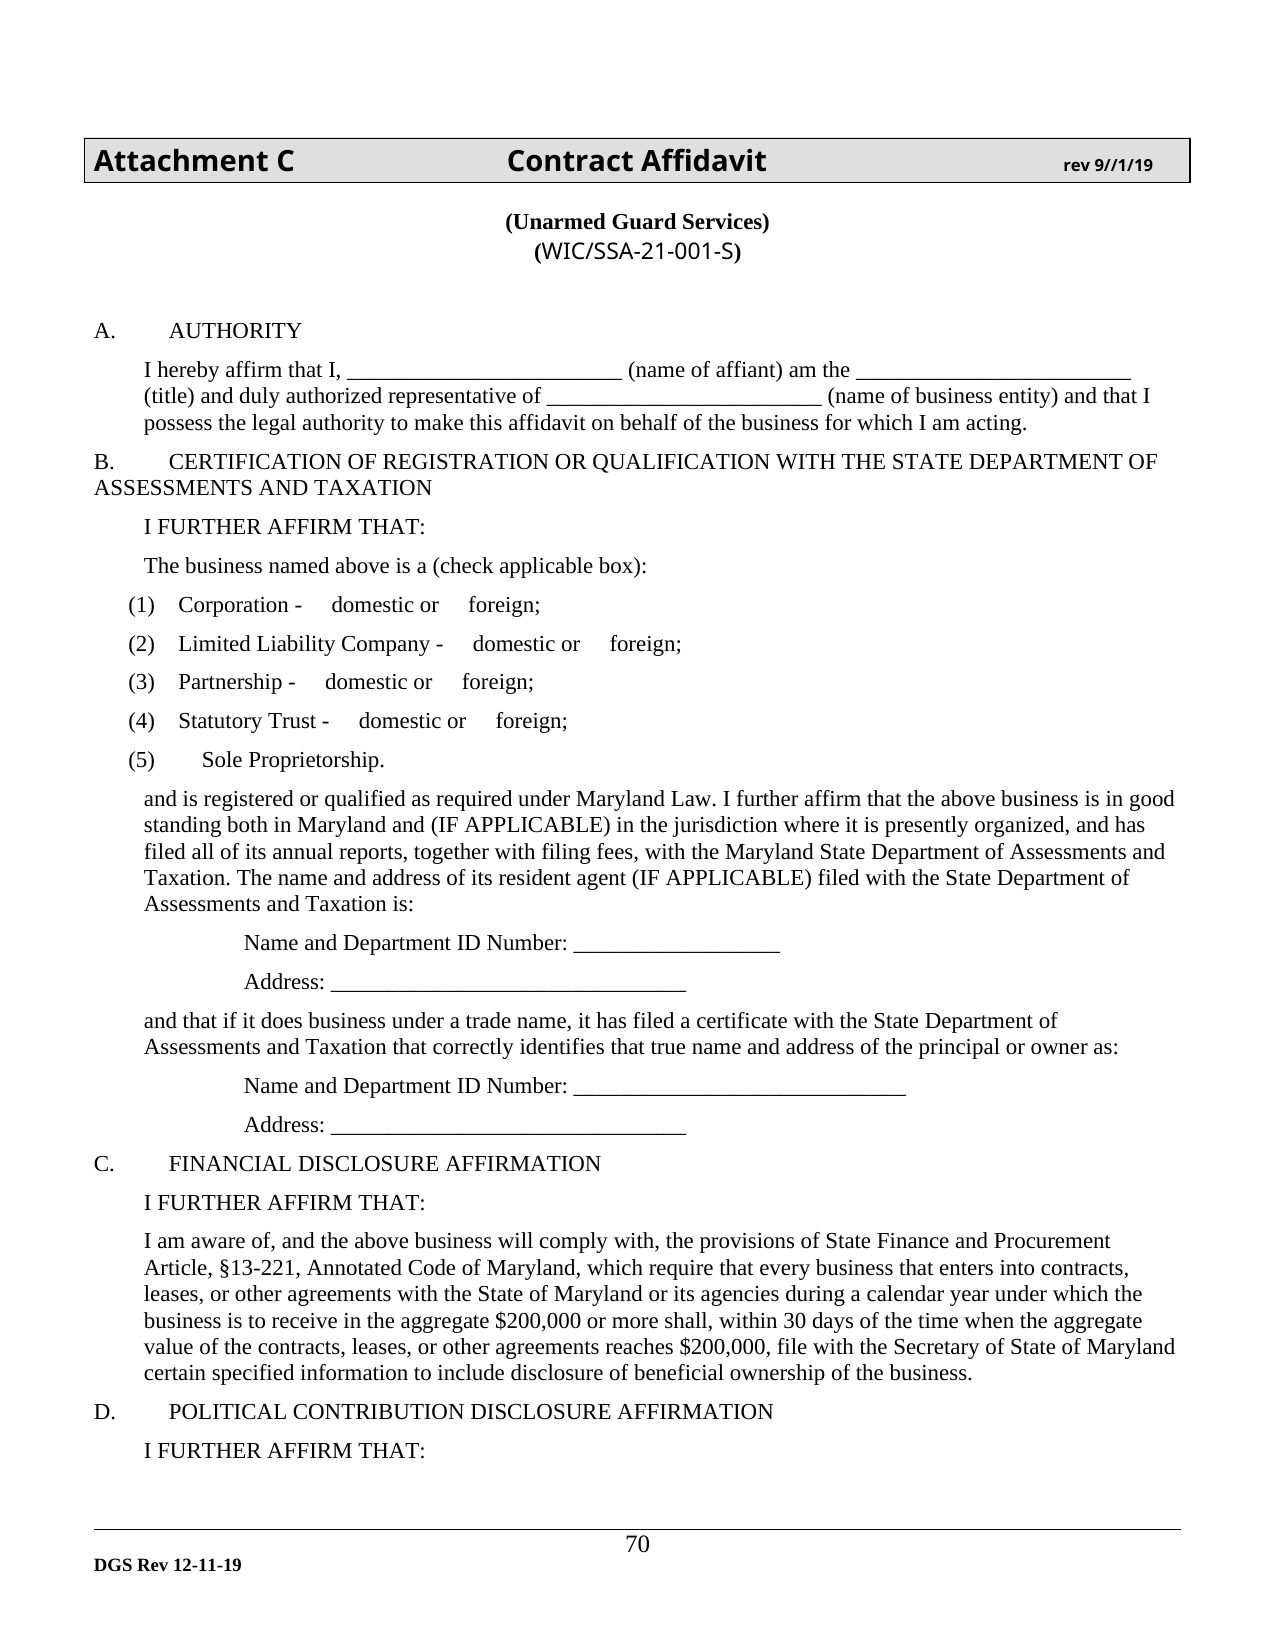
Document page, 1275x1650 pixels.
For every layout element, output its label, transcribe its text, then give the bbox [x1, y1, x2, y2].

text (2) Limited Liability Company -  domestic or  foreign; [128, 629, 1181, 656]
text Address: _______________________________ [244, 968, 1181, 994]
text (4) Statutory Trust -  domestic or  foreign; [128, 707, 1181, 734]
text A. AUTHORITY [94, 317, 1181, 344]
text The business named above is a (check applicable box): [144, 552, 1181, 578]
text C. FINANCIAL DISCLOSURE AFFIRMATION [94, 1150, 1181, 1176]
list Attachment C Contract Affidavit rev 9//1/19 [85, 139, 1189, 182]
text (3) Partnership -  domestic or  foreign; [128, 668, 1181, 695]
text Address: _______________________________ [244, 1111, 1181, 1137]
text I FURTHER AFFIRM THAT: [144, 1437, 1181, 1463]
text (5)  Sole Proprietorship. [128, 746, 1181, 772]
text I am aware of, and the above business will comply with, the provisions of State Finance and Procurement Article, §13-221, Annotated Code of Maryland, which require that every business that enters into contracts, leases, or other agreements with the State of Maryland or its agencies during a calendar year under which the business is to receive in the aggregate $200,000 or more shall, within 30 days of the time when the aggregate value of the contracts, leases, or other agreements reaches $200,000, file with the Secretary of State of Maryland certain specified information to include disclosure of beneficial ownership of the business. [144, 1228, 1181, 1386]
text and is registered or qualified as required under Maryland Law. I further affirm that the above business is in good standing both in Maryland and (IF APPLICABLE) in the jurisdiction where it is presently organized, and has filed all of its annual reports, together with filing fees, with the Maryland State Department of Assessments and Taxation. The name and address of its resident agent (IF APPLICABLE) filed with the State Department of Assessments and Taxation is: [144, 785, 1181, 917]
text Name and Department ID Number: _____________________________ [244, 1072, 1181, 1098]
text (WIC/SSA-21-001-S) [94, 235, 1181, 266]
text and that if it does business under a trade name, it has filed a certificate with the State Department of Assessments and Taxation that correctly identifies that true name and address of the principal or owner as: [144, 1007, 1181, 1060]
text I FURTHER AFFIRM THAT: [144, 513, 1181, 539]
text I hereby affirm that I, ________________________ (name of affiant) am the ________________________ (title) and duly authorized representative of ________________________ (name of business entity) and that I possess the legal authority to make this affidavit on behalf of the business for which I am acting. [144, 356, 1181, 435]
text (1) Corporation -  domestic or  foreign; [128, 591, 1181, 617]
text B. CERTIFICATION OF REGISTRATION OR QUALIFICATION WITH THE STATE DEPARTMENT OF ASSESSMENTS AND TAXATION [94, 448, 1181, 501]
text I FURTHER AFFIRM THAT: [144, 1189, 1181, 1215]
text Name and Department ID Number: __________________ [244, 929, 1181, 956]
text (Unarmed Guard Services) [94, 208, 1181, 235]
text D. POLITICAL CONTRIBUTION DISCLOSURE AFFIRMATION [94, 1398, 1181, 1424]
